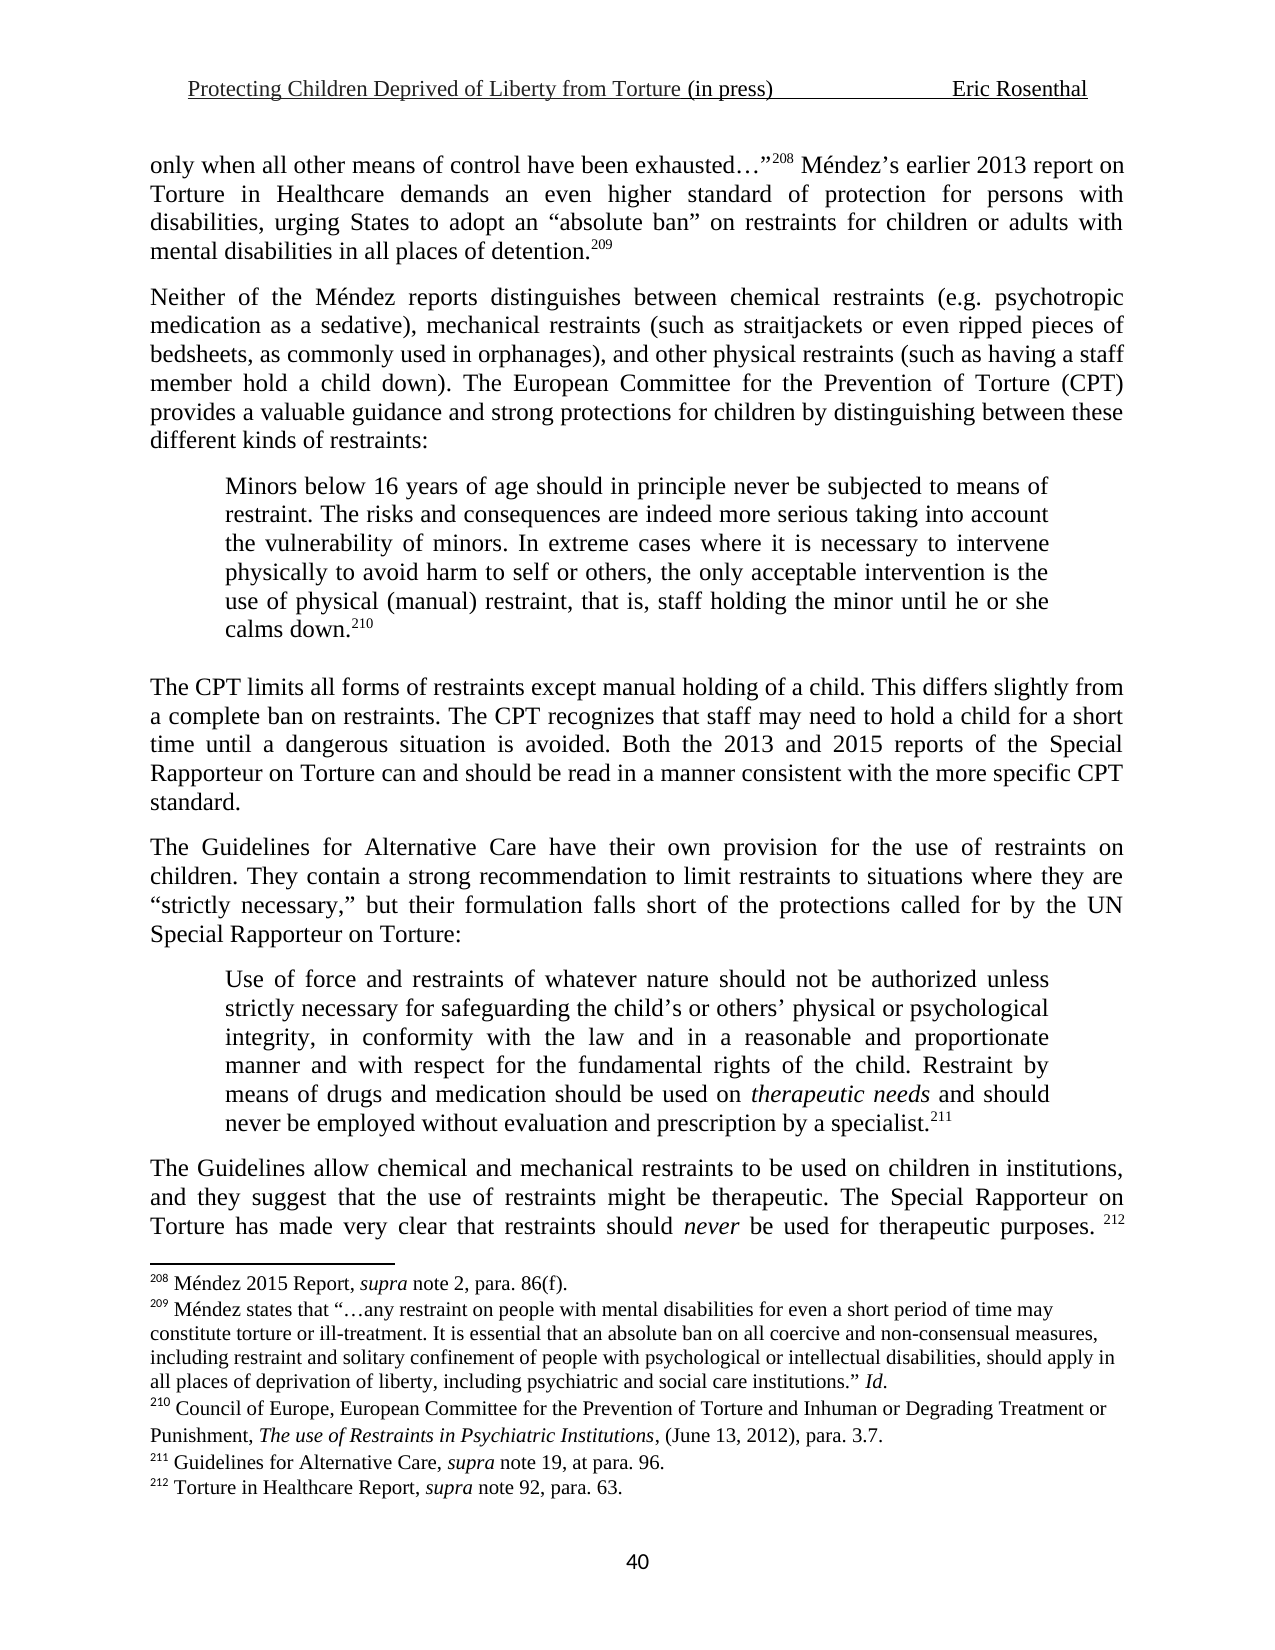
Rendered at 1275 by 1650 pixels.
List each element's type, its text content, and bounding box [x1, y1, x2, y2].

text Use of force and restraints of whatever nature should not be authorized unless strictly necessary for safeguarding the child’s or others’ physical or psychological integrity, in conformity with the law and in a reasonable and proportionate manner and with respect for the fundamental rights of the child. Restraint by means of drugs and medication should be used on therapeutic needs and should never be employed without evaluation and prescription by a specialist. [225, 964, 1050, 1137]
text Minors below 16 years of age should in principle never be subjected to means of restraint. The risks and consequences are indeed more serious taking into account the vulnerability of minors. In extreme cases where it is necessary to intervene physically to avoid harm to self or others, the only acceptable intervention is the use of physical (manual) restraint, that is, staff holding the minor until he or she calms down. [225, 471, 1050, 643]
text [150, 1153, 1125, 1239]
text The Guidelines for Alternative Care have their own provision for the use of restraints on children. They contain a strong recommendation to limit restraints to situations where they are “strictly necessary,” but their formulation falls short of the protections called for by the UN Special Rapporteur on Torture: [150, 832, 1125, 947]
text Neither of the Méndez reports distinguishes between chemical restraints (e.g. psychotropic medication as a sedative), mechanical restraints (such as straitjackets or even ripped pieces of bedsheets, as commonly used in orphanages), and other physical restraints (such as having a staff member hold a child down). The European Committee for the Prevention of Torture (CPT) provides a valuable guidance and strong protections for children by distinguishing between these different kinds of restraints: [150, 282, 1125, 454]
text The CPT limits all forms of restraints except manual holding of a child. This differs slightly from a complete ban on restraints. The CPT recognizes that staff may need to hold a child for a short time until a dangerous situation is avoided. Both the 2013 and 2015 reports of the Special Rapporteur on Torture can and should be read in a manner consistent with the more specific CPT standard. [150, 672, 1125, 816]
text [150, 150, 1125, 265]
